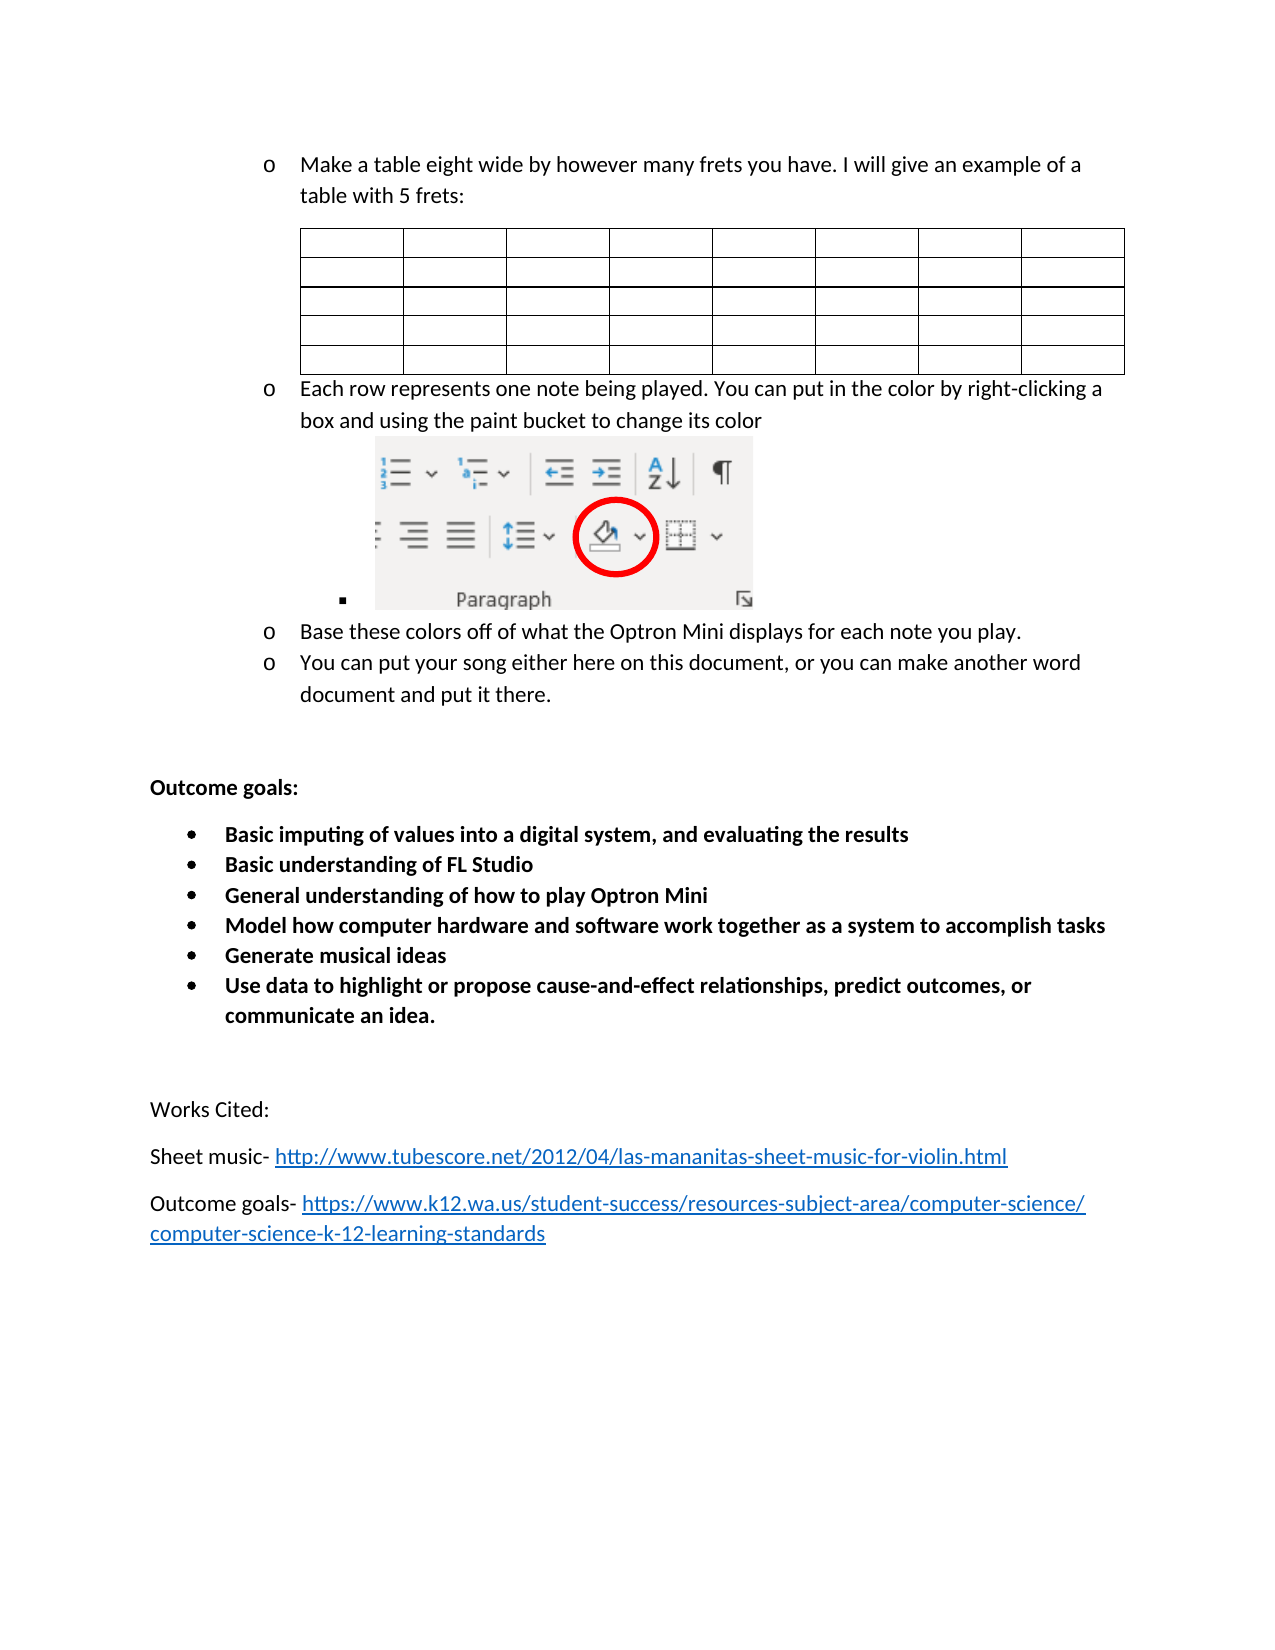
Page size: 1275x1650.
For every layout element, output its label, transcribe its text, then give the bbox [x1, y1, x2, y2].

table_cell [919, 316, 1021, 344]
text Outcome goals: [150, 773, 1125, 802]
table_header [1022, 229, 1124, 257]
table_cell [404, 346, 506, 373]
table_cell [816, 258, 918, 286]
picture [375, 436, 754, 610]
table_cell [404, 258, 506, 286]
table_header [404, 229, 506, 257]
table_cell [610, 288, 712, 315]
table_cell [507, 288, 609, 315]
table_cell [301, 346, 403, 373]
table_cell [1022, 346, 1124, 373]
table_header [610, 229, 712, 257]
list Basic understanding of FL Studio [187, 851, 1125, 879]
table_cell [301, 316, 403, 344]
list Each row represents one note being played. You can put in the color by right-clicking a box and using the paint bucket to change its color [262, 374, 1125, 434]
table_cell [1022, 258, 1124, 286]
table_header [507, 229, 609, 257]
list Make a table eight wide by however many frets you have. I will give an example of a table with 5 frets: [262, 150, 1125, 209]
list Generate musical ideas [187, 941, 1125, 969]
table_header [816, 229, 918, 257]
table_cell [1022, 288, 1124, 315]
table_cell [713, 346, 815, 373]
table_cell [919, 346, 1021, 373]
table_cell [816, 346, 918, 373]
table_cell [919, 258, 1021, 286]
table_cell [816, 316, 918, 344]
text Sheet music- http://www.tubescore.net/2012/04/las-mananitas-sheet-music-for-violin.html [150, 1142, 1125, 1170]
table_cell [713, 258, 815, 286]
table_header [919, 229, 1021, 257]
table_cell [713, 288, 815, 315]
list Base these colors off of what the Optron Mini displays for each note you play. [262, 617, 1125, 646]
table_cell [816, 288, 918, 315]
table_cell [404, 288, 506, 315]
table_cell [1022, 316, 1124, 344]
table_cell [919, 288, 1021, 315]
list General understanding of how to play Optron Mini [187, 881, 1125, 909]
list Model how computer hardware and software work together as a system to accomplish tasks [187, 911, 1125, 939]
table_cell [301, 288, 403, 315]
table_header [301, 229, 403, 257]
table_cell [301, 258, 403, 286]
list Basic imputing of values into a digital system, and evaluating the results [187, 820, 1125, 848]
list Use data to highlight or propose cause-and-effect relationships, predict outcomes, or communicate an idea. [187, 971, 1125, 1030]
table_cell [507, 346, 609, 373]
table_cell [507, 316, 609, 344]
table_cell [404, 316, 506, 344]
text Outcome goals- https://www.k12.wa.us/student-success/resources-subject-area/computer-science/computer-science-k-12-learning-standards [150, 1189, 1125, 1247]
table_cell [610, 346, 712, 373]
table_header [713, 229, 815, 257]
text Works Cited: [150, 1095, 1125, 1123]
table_cell [610, 316, 712, 344]
table_cell [507, 258, 609, 286]
table_cell [610, 258, 712, 286]
list You can put your song either here on this document, or you can make another word document and put it there. [262, 648, 1125, 708]
table_cell [713, 316, 815, 344]
